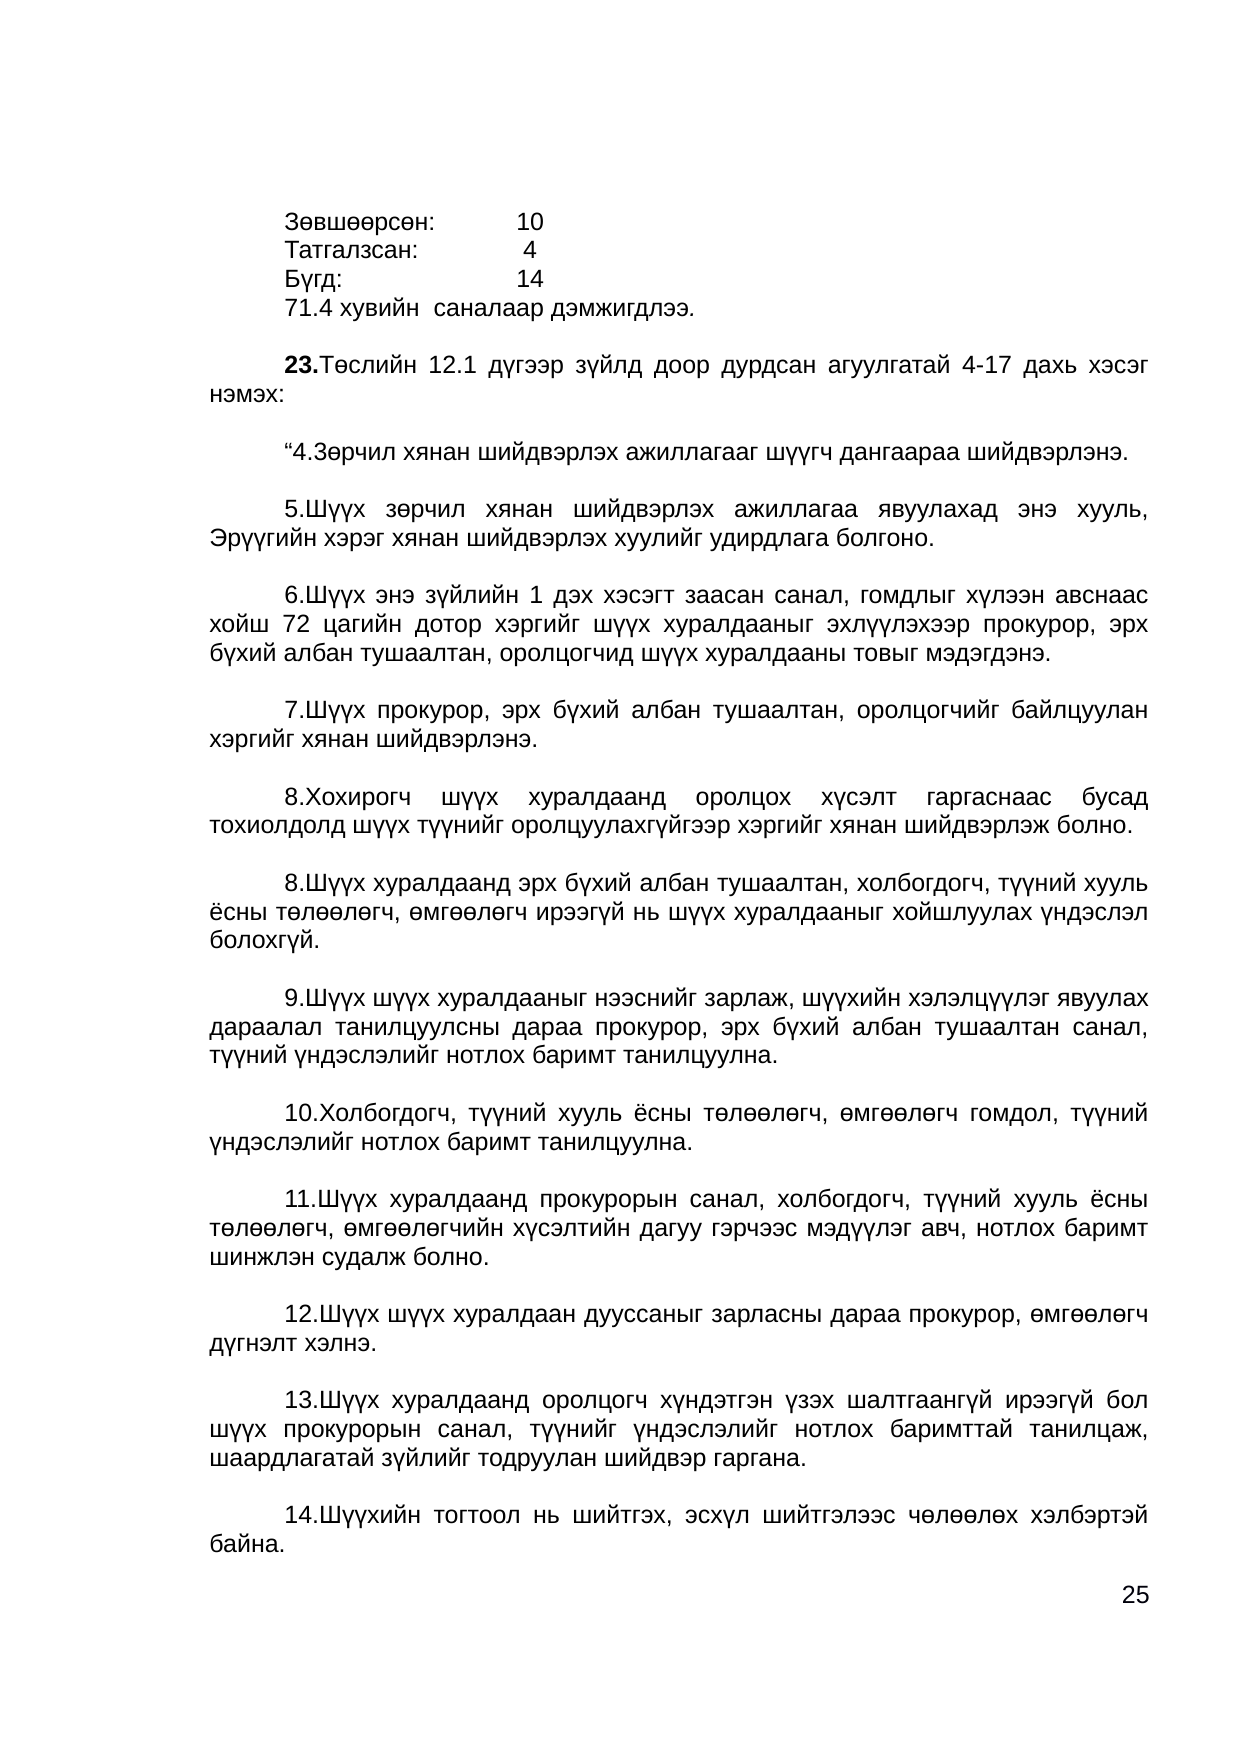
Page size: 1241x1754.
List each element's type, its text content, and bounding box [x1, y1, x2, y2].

text 23.Төслийн 12.1 дүгээр зүйлд доор дурдсан агуулгатай 4-17 дахь хэсэг нэмэх: [209, 351, 1149, 408]
text 8.Хохирогч шүүх хуралдаанд оролцох хүсэлт гаргаснаас бусад тохиолдолд шүүх түүнийг оролцуулахгүйгээр хэргийг хянан шийдвэрлэж болно. [209, 782, 1149, 839]
text 6.Шүүх энэ зүйлийн 1 дэх хэсэгт заасан санал, гомдлыг хүлээн авснаас хойш 72 цагийн дотор хэргийг шүүх хуралдааныг эхлүүлэхээр прокурор, эрх бүхий албан тушаалтан, оролцогчид шүүх хуралдааны товыг мэдэгдэнэ. [209, 581, 1149, 667]
text 13.Шүүх хуралдаанд оролцогч хүндэтгэн үзэх шалтгаангүй ирээгүй бол шүүх прокурорын санал, түүнийг үндэслэлийг нотлох баримттай танилцаж, шаардлагатай зүйлийг тодруулан шийдвэр гаргана. [209, 1386, 1149, 1472]
text 71.4 хувийн саналаар дэмжигдлээ. [209, 293, 1149, 322]
text 9.Шүүх шүүх хуралдааныг нээснийг зарлаж, шүүхийн хэлэлцүүлэг явуулах дараалал танилцуулсны дараа прокурор, эрх бүхий албан тушаалтан санал, түүний үндэслэлийг нотлох баримт танилцуулна. [209, 983, 1149, 1069]
text 14.Шүүхийн тогтоол нь шийтгэх, эсхүл шийтгэлээс чөлөөлөх хэлбэртэй байна. [209, 1501, 1149, 1558]
text 5.Шүүх зөрчил хянан шийдвэрлэх ажиллагаа явуулахад энэ хууль, Эрүүгийн хэрэг хянан шийдвэрлэх хуулийг удирдлага болгоно. [209, 494, 1149, 552]
text 11.Шүүх хуралдаанд прокурорын санал, холбогдогч, түүний хууль ёсны төлөөлөгч, өмгөөлөгчийн хүсэлтийн дагуу гэрчээс мэдүүлэг авч, нотлох баримт шинжлэн судалж болно. [209, 1184, 1149, 1271]
text 8.Шүүх хуралдаанд эрх бүхий албан тушаалтан, холбогдогч, түүний хууль ёсны төлөөлөгч, өмгөөлөгч ирээгүй нь шүүх хуралдааныг хойшлуулах үндэслэл болохгүй. [209, 868, 1149, 954]
text Бүгд: 14 [209, 264, 1149, 293]
text “4.3өрчил хянан шийдвэрлэх ажиллагааг шүүгч дангаараа шийдвэрлэнэ. [209, 437, 1149, 466]
text 7.Шүүх прокурор, эрх бүхий албан тушаалтан, оролцогчийг байлцуулан хэргийг хянан шийдвэрлэнэ. [209, 696, 1149, 753]
text Татгалзсан: 4 [209, 236, 1149, 264]
text 10.Холбогдогч, түүний хууль ёсны төлөөлөгч, өмгөөлөгч гомдол, түүний үндэслэлийг нотлох баримт танилцуулна. [209, 1098, 1149, 1156]
text Зөвшөөрсөн: 10 [209, 207, 1149, 236]
text 12.Шүүх шүүх хуралдаан дууссаныг зарласны дараа прокурор, өмгөөлөгч дүгнэлт хэлнэ. [209, 1299, 1149, 1357]
